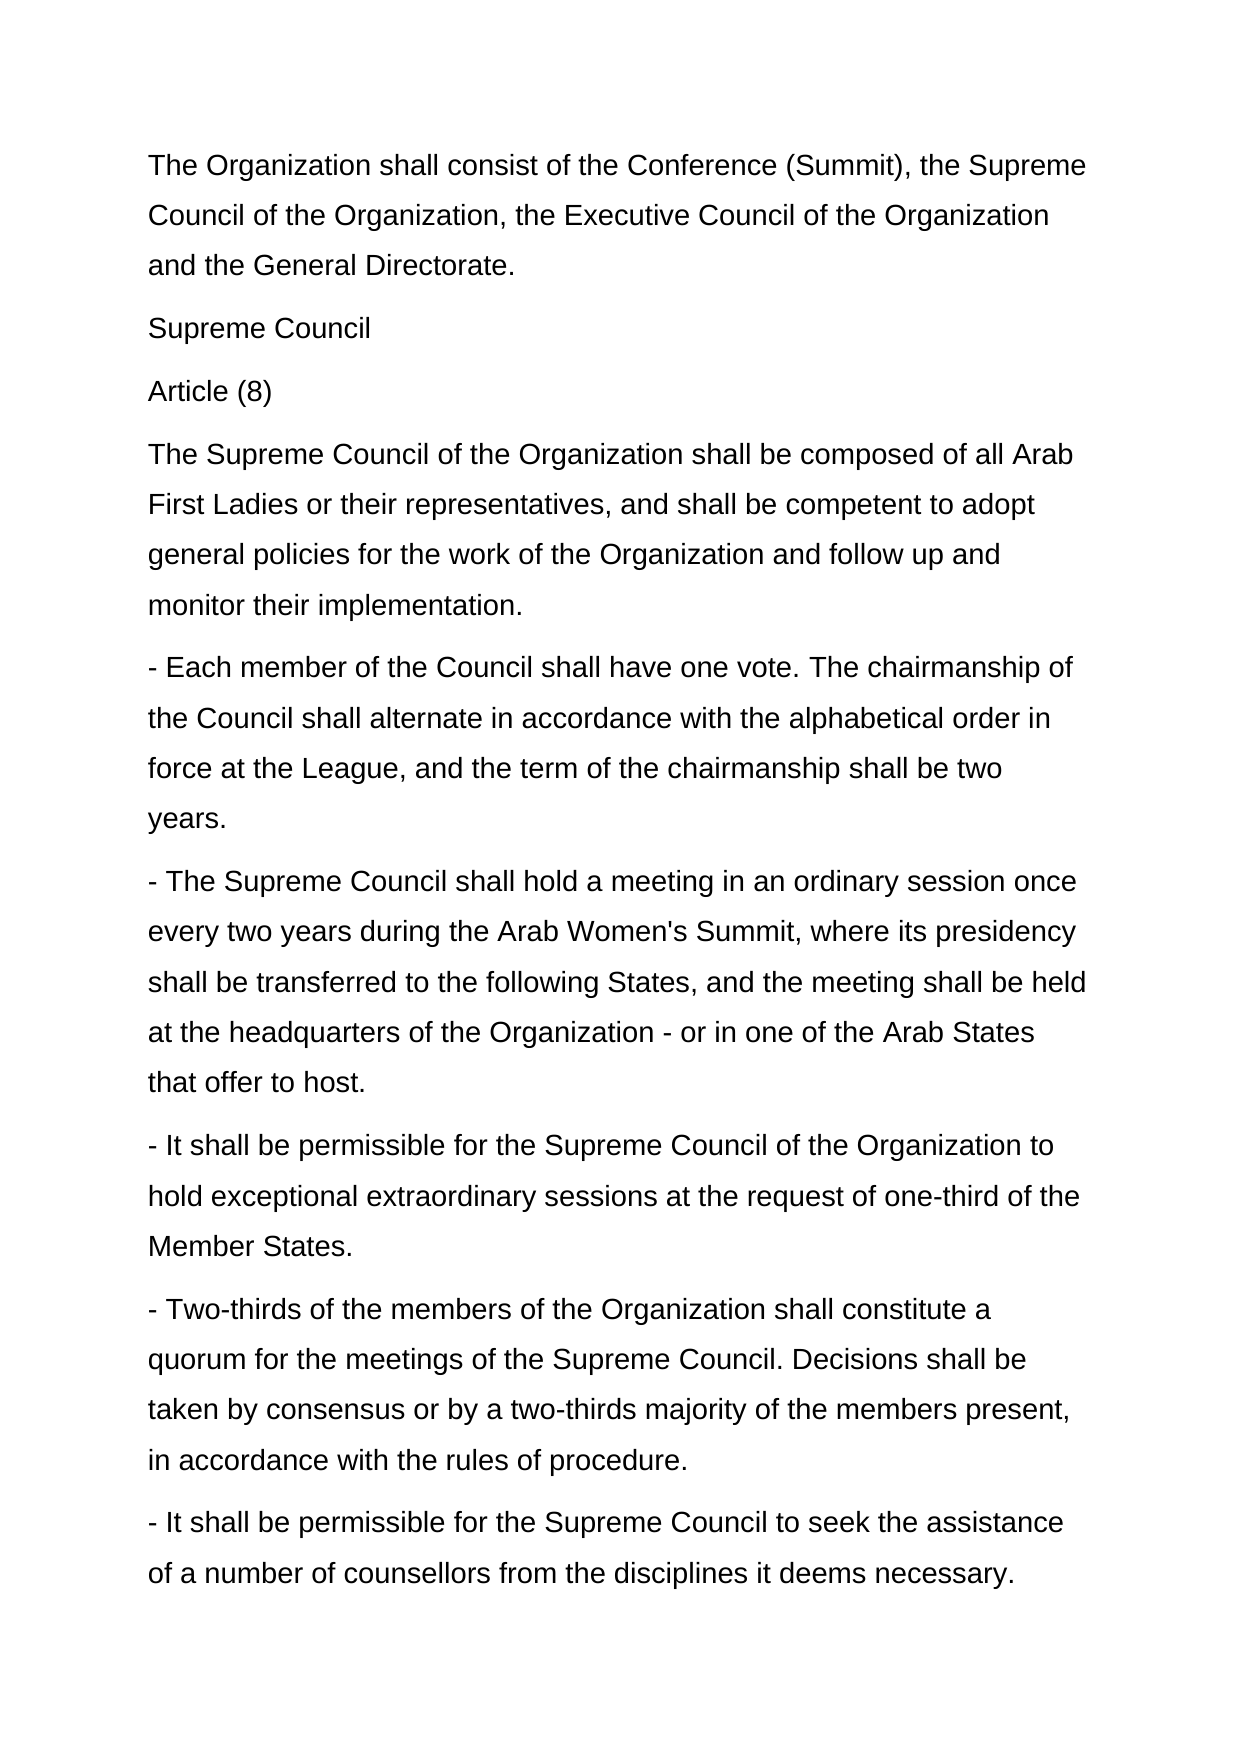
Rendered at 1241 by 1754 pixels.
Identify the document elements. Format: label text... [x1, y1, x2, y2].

text Article (8) [148, 374, 1093, 407]
text - Each member of the Council shall have one vote. The chairmanship of the Council shall alternate in accordance with the alphabetical order in force at the League, and the term of the chairmanship shall be two years. [148, 650, 1093, 835]
text Supreme Council [148, 311, 1093, 344]
text The Organization shall consist of the Conference (Summit), the Supreme Council of the Organization, the Executive Council of the Organization and the General Directorate. [148, 148, 1093, 282]
text The Supreme Council of the Organization shall be composed of all Arab First Ladies or their representatives, and shall be competent to adopt general policies for the work of the Organization and follow up and monitor their implementation. [148, 437, 1093, 621]
text - It shall be permissible for the Supreme Council of the Organization to hold exceptional extraordinary sessions at the request of one-third of the Member States. [148, 1128, 1093, 1262]
text - It shall be permissible for the Supreme Council to seek the assistance of a number of counsellors from the disciplines it deems necessary. [148, 1505, 1093, 1589]
text - The Supreme Council shall hold a meeting in an ordinary session once every two years during the Arab Women's Summit, where its presidency shall be transferred to the following States, and the meeting shall be held at the headquarters of the Organization - or in one of the Arab States that offer to host. [148, 864, 1093, 1099]
text - Two-thirds of the members of the Organization shall constitute a quorum for the meetings of the Supreme Council. Decisions shall be taken by consensus or by a two-thirds majority of the members present, in accordance with the rules of procedure. [148, 1292, 1093, 1476]
